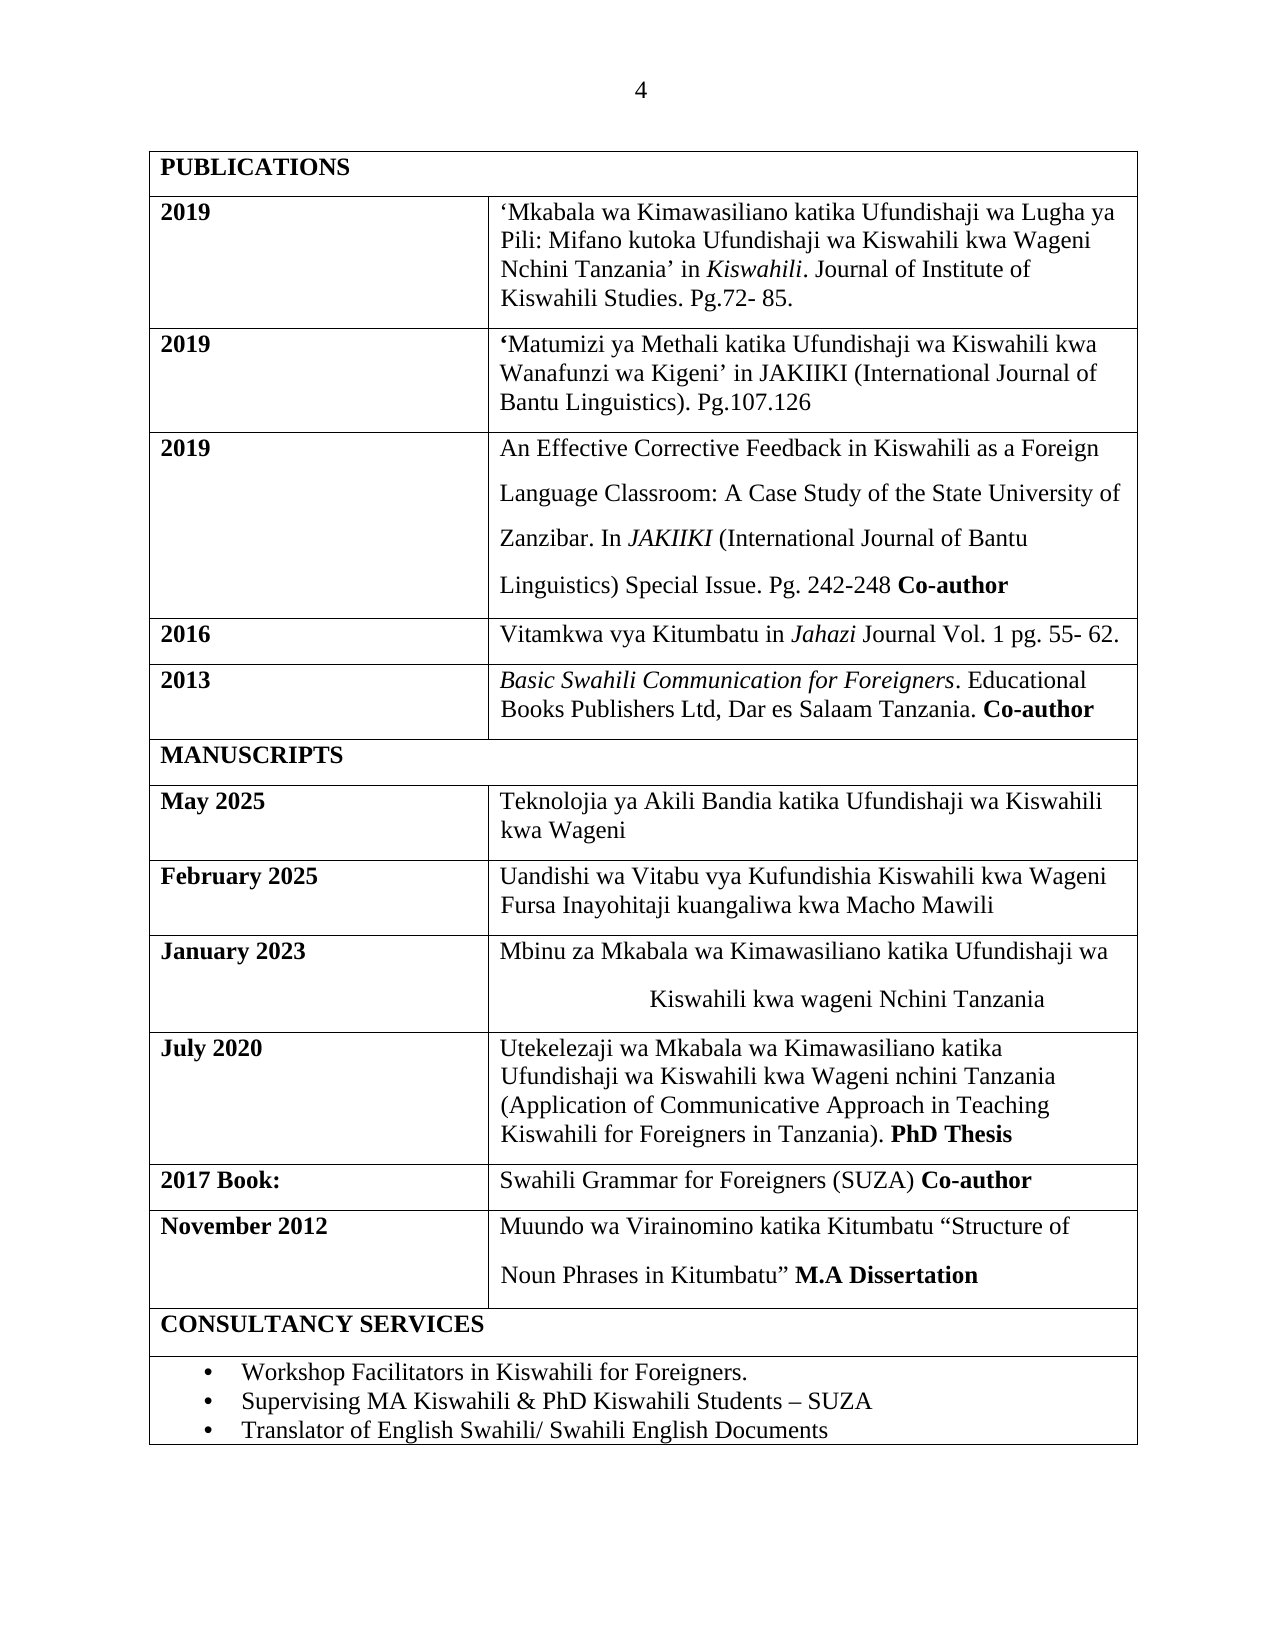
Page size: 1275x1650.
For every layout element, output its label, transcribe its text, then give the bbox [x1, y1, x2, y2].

table_cell 2016 [150, 619, 488, 664]
table_cell Muundo wa Virainomino katika Kitumbatu “Structure of Noun Phrases in Kitumbatu” M.A Dissertation [489, 1211, 1137, 1308]
table_cell 2019 [150, 329, 488, 432]
table_cell An Effective Corrective Feedback in Kiswahili as a Foreign Language Classroom: A Case Study of the State University of Zanzibar. In JAKIIKI (International Journal of Bantu Linguistics) Special Issue. Pg. 242-248 Co-author [489, 433, 1137, 618]
table_cell February 2025 [150, 861, 488, 935]
table_cell MANUSCRIPTS [150, 740, 1137, 785]
table_cell 2019 [150, 433, 488, 618]
table_cell Swahili Grammar for Foreigners (SUZA) Co-author [489, 1165, 1137, 1210]
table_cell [150, 1357, 1137, 1443]
table_cell July 2020 [150, 1033, 488, 1164]
table_cell Utekelezaji wa Mkabala wa Kimawasiliano katika Ufundishaji wa Kiswahili kwa Wageni nchini Tanzania (Application of Communicative Approach in Teaching Kiswahili for Foreigners in Tanzania). PhD Thesis [489, 1033, 1137, 1164]
table_cell ‘Mkabala wa Kimawasiliano katika Ufundishaji wa Lugha ya Pili: Mifano kutoka Ufundishaji wa Kiswahili kwa Wageni Nchini Tanzania’ in Kiswahili. Journal of Institute of Kiswahili Studies. Pg.72- 85. [489, 197, 1137, 328]
table_cell Teknolojia ya Akili Bandia katika Ufundishaji wa Kiswahili kwa Wageni [489, 786, 1137, 860]
table_cell 2017 Book: [150, 1165, 488, 1210]
table_cell CONSULTANCY SERVICES [150, 1309, 1137, 1356]
table_cell Basic Swahili Communication for Foreigners. Educational Books Publishers Ltd, Dar es Salaam Tanzania. Co-author [489, 665, 1137, 739]
table_cell Mbinu za Mkabala wa Kimawasiliano katika Ufundishaji wa Kiswahili kwa wageni Nchini Tanzania [489, 936, 1137, 1032]
table_cell 2013 [150, 665, 488, 739]
table_cell ‘Matumizi ya Methali katika Ufundishaji wa Kiswahili kwa Wanafunzi wa Kigeni’ in JAKIIKI (International Journal of Bantu Linguistics). Pg.107.126 [489, 329, 1137, 432]
table_cell Uandishi wa Vitabu vya Kufundishia Kiswahili kwa Wageni Fursa Inayohitaji kuangaliwa kwa Macho Mawili [489, 861, 1137, 935]
table_cell PUBLICATIONS [150, 152, 1137, 196]
table_cell 2019 [150, 197, 488, 328]
table_cell November 2012 [150, 1211, 488, 1308]
table_cell January 2023 [150, 936, 488, 1032]
table_cell May 2025 [150, 786, 488, 860]
table_cell Vitamkwa vya Kitumbatu in Jahazi Journal Vol. 1 pg. 55- 62. [489, 619, 1137, 664]
